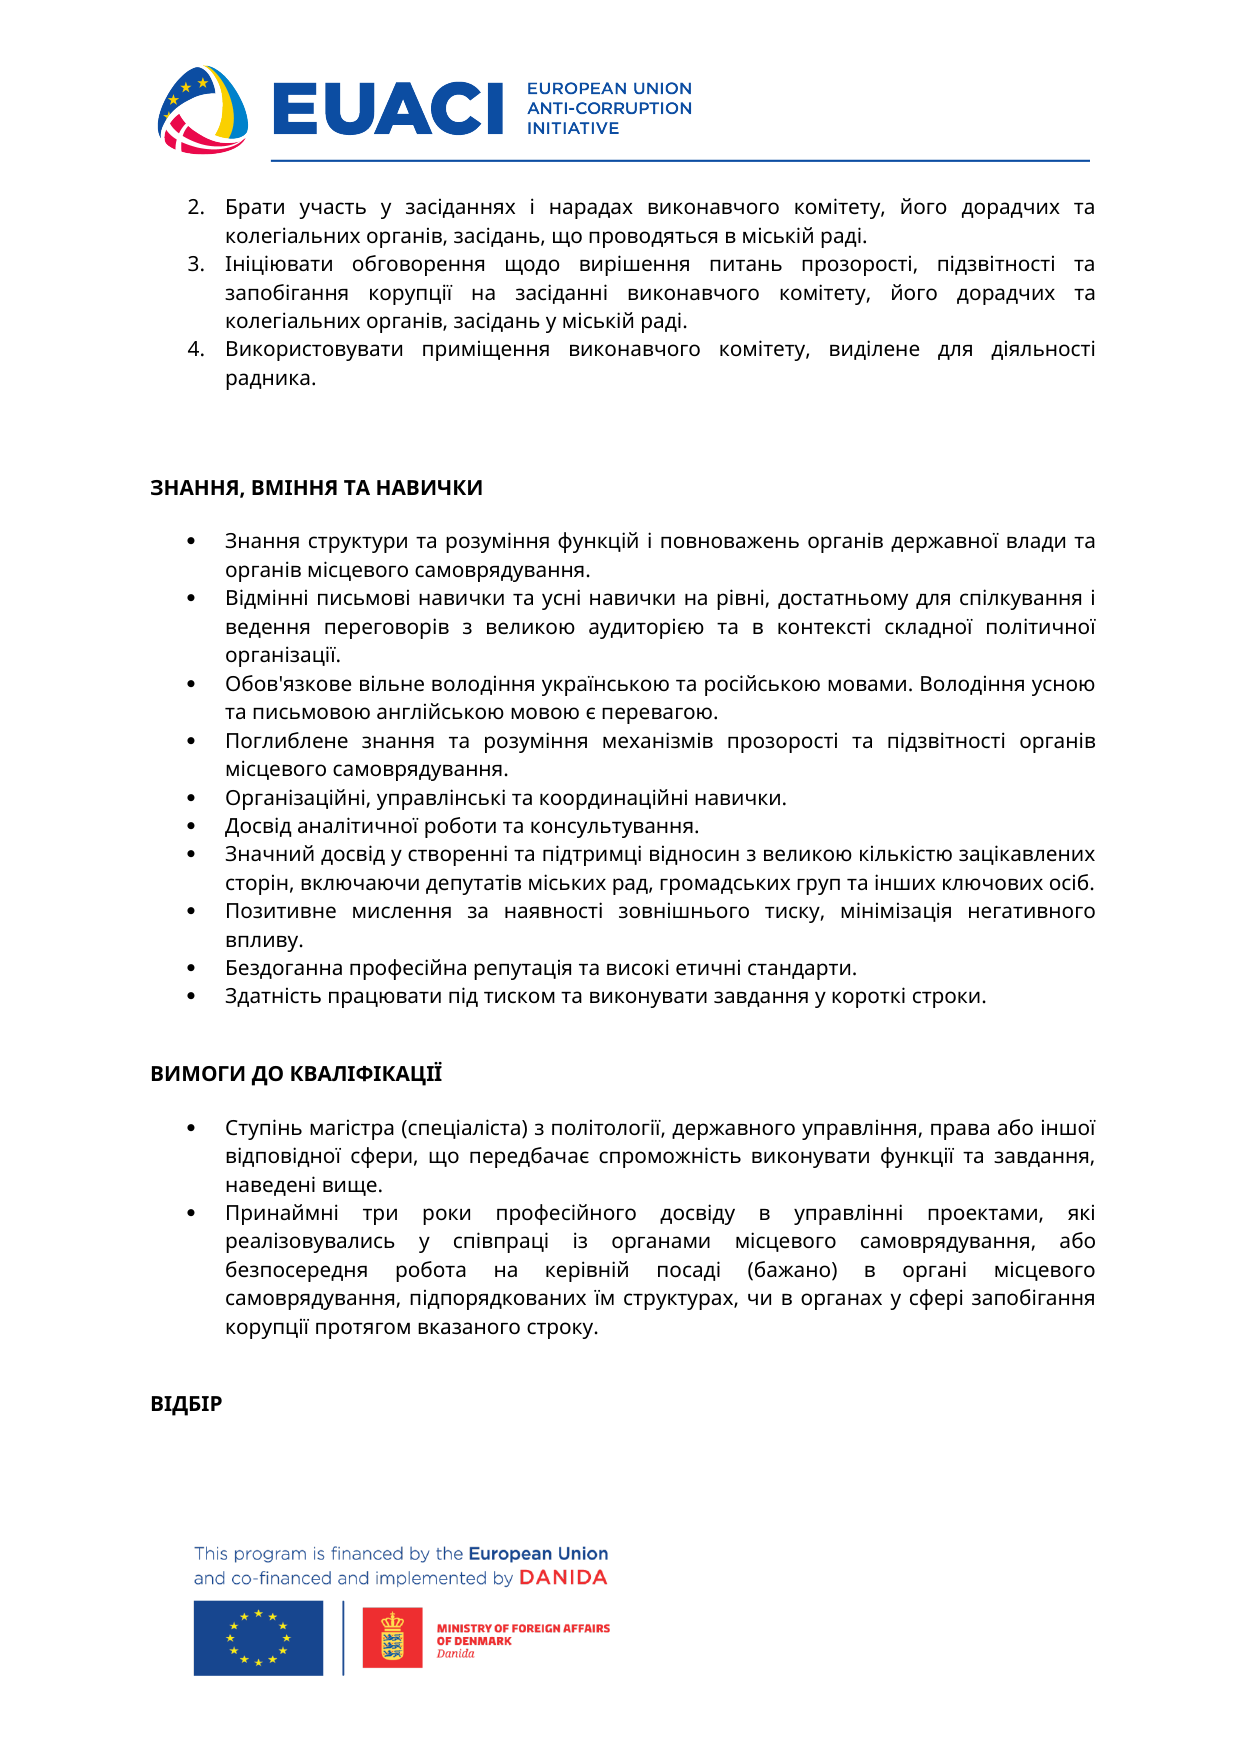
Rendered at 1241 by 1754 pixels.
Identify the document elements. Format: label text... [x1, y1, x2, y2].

list Відмінні письмові навички та усні навички на рівні, достатньому для спілкування і ведення переговорів з великою аудиторією та в контексті складної політичної організації. [187, 583, 1097, 669]
text ВІДБІР [150, 1389, 1097, 1418]
list Обов'язкове вільне володіння українською та російською мовами. Володіння усною та письмовою англійською мовою є перевагою. [187, 669, 1097, 726]
list Досвід аналітичної роботи та консультування. [187, 811, 1097, 839]
list Ступінь магістра (спеціаліста) з політології, державного управління, права або іншої відповідної сфери, що передбачає спроможність виконувати функції та завдання, наведені вище. [187, 1113, 1097, 1198]
list Здатність працювати під тиском та виконувати завдання у короткі строки. [187, 982, 1097, 1010]
list Бездоганна професійна репутація та високі етичні стандарти. [187, 953, 1097, 982]
list Поглиблене знання та розуміння механізмів прозорості та підзвітності органів місцевого самоврядування. [187, 726, 1097, 783]
picture [150, 1514, 739, 1697]
list Використовувати приміщення виконавчого комітету, виділене для діяльності радника. [187, 334, 1097, 391]
list Знання структури та розуміння функцій і повноважень органів державної влади та органів місцевого самоврядування. [187, 527, 1097, 583]
text ЗНАННЯ, ВМІННЯ ТА НАВИЧКИ [150, 473, 934, 502]
picture [150, 28, 1094, 165]
text ВИМОГИ ДО КВАЛІФІКАЦІЇ [150, 1059, 934, 1088]
list Брати участь у засіданнях і нарадах виконавчого комітету, його дорадчих та колегіальних органів, засідань, що проводяться в міській раді. [187, 192, 1097, 249]
list Позитивне мислення за наявності зовнішнього тиску, мінімізація негативного впливу. [187, 896, 1097, 953]
list Ініціювати обговорення щодо вирішення питань прозорості, підзвітності та запобігання корупції на засіданні виконавчого комітету, його дорадчих та колегіальних органів, засідань у міській раді. [187, 249, 1097, 334]
list Принаймні три роки професійного досвіду в управлінні проектами, які реалізовувались у співпраці із органами місцевого самоврядування, або безпосередня робота на керівній посаді (бажано) в органі місцевого самоврядування, підпорядкованих їм структурах, чи в органах у сфері запобігання корупції протягом вказаного строку. [187, 1198, 1097, 1340]
list Організаційні, управлінські та координаційні навички. [187, 783, 1097, 811]
list Значний досвід у створенні та підтримці відносин з великою кількістю зацікавлених сторін, включаючи депутатів міських рад, громадських груп та інших ключових осіб. [187, 839, 1097, 896]
